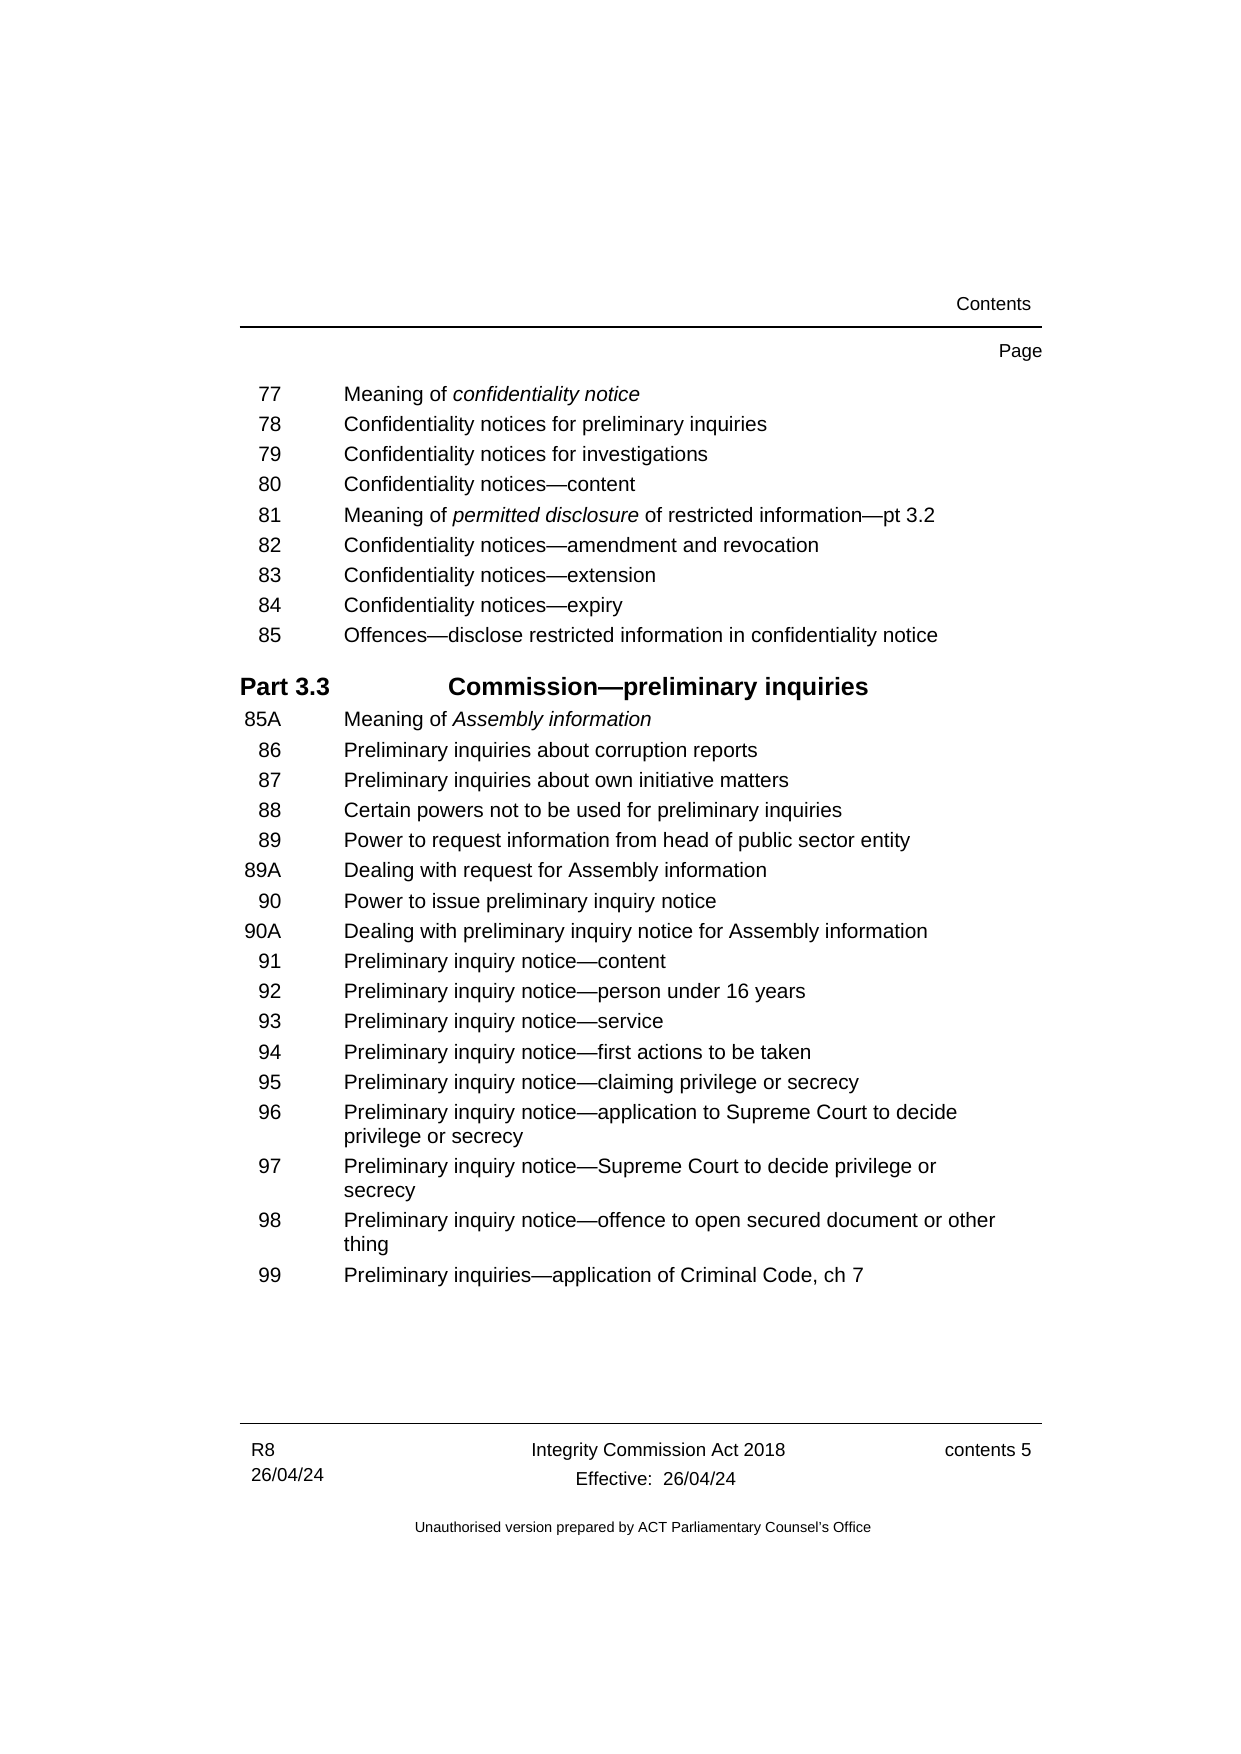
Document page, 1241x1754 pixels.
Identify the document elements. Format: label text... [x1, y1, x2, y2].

text 83 Confidentiality notices—extension 66 [239, 563, 996, 587]
text Part 3.3 Commission—preliminary inquiries 69 [239, 672, 996, 701]
text 99 Preliminary inquiries—application of Criminal Code, ch 7 80 [239, 1262, 996, 1286]
text 92 Preliminary inquiry notice—person under 16 years 76 [239, 979, 996, 1003]
text 86 Preliminary inquiries about corruption reports 69 [239, 737, 996, 761]
text 82 Confidentiality notices—amendment and revocation 66 [239, 533, 996, 557]
text 84 Confidentiality notices—expiry 67 [239, 593, 996, 617]
text 98 Preliminary inquiry notice—offence to open secured document or other thing 79 [239, 1208, 996, 1256]
text 87 Preliminary inquiries about own initiative matters 69 [239, 768, 996, 792]
text 94 Preliminary inquiry notice—first actions to be taken 77 [239, 1039, 996, 1063]
text 91 Preliminary inquiry notice—content 74 [239, 949, 996, 973]
text 81 Meaning of permitted disclosure of restricted information—pt 3.2 64 [239, 502, 996, 526]
text 90 Power to issue preliminary inquiry notice 72 [239, 888, 996, 912]
text 79 Confidentiality notices for investigations 62 [239, 442, 996, 466]
text 95 Preliminary inquiry notice—claiming privilege or secrecy 77 [239, 1070, 996, 1094]
text 96 Preliminary inquiry notice—application to Supreme Court to decide privilege or secrecy 78 [239, 1100, 996, 1148]
text 80 Confidentiality notices—content 63 [239, 472, 996, 496]
text 85 Offences—disclose restricted information in confidentiality notice 67 [239, 623, 996, 647]
text 78 Confidentiality notices for preliminary inquiries 62 [239, 412, 996, 436]
text 90A Dealing with preliminary inquiry notice for Assembly information 74 [239, 919, 996, 943]
text 88 Certain powers not to be used for preliminary inquiries 70 [239, 798, 996, 822]
text 85A Meaning of Assembly information 69 [239, 707, 996, 731]
text 89A Dealing with request for Assembly information 71 [239, 858, 996, 882]
text 89 Power to request information from head of public sector entity 70 [239, 828, 996, 852]
text 93 Preliminary inquiry notice—service 76 [239, 1009, 996, 1033]
text 97 Preliminary inquiry notice—Supreme Court to decide privilege or secrecy 79 [239, 1154, 996, 1202]
text 77 Meaning of confidentiality notice 62 [239, 382, 996, 406]
